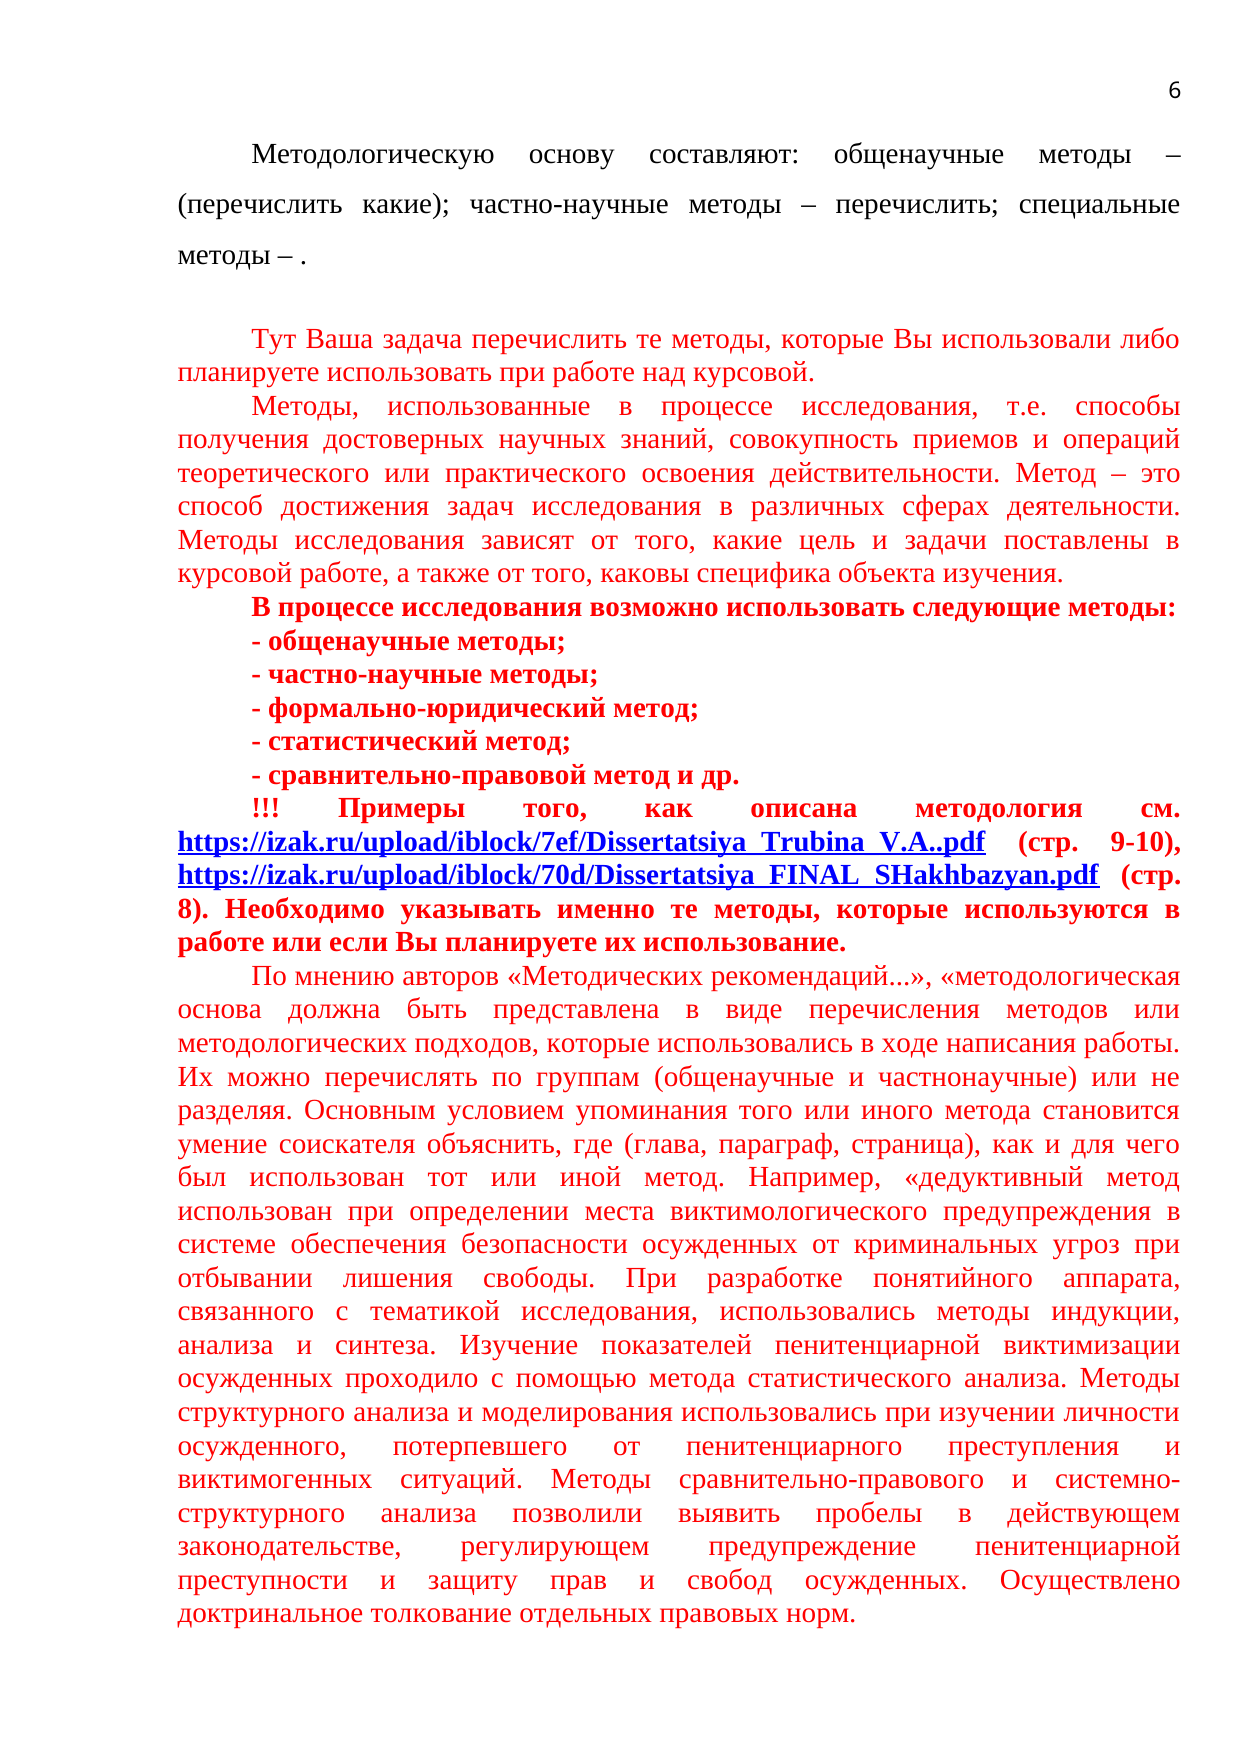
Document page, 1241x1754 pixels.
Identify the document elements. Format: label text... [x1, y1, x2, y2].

list - частно-научные методы; [177, 656, 1181, 690]
text Методы, использованные в процессе исследования, т.е. способы получения достоверных научных знаний, совокупность приемов и операций теоретического или практического освоения действительности. Метод – это способ достижения задач исследования в различных сферах деятельности. Методы исследования зависят от того, какие цель и задачи поставлены в курсовой работе, а также от того, каковы специфика объекта изучения. [177, 388, 1181, 589]
text Методологическую основу составляют: общенаучные методы – (перечислить какие); частно-научные методы – перечислить; специальные методы – . [177, 136, 1181, 271]
list По мнению авторов «Методических рекомендаций...», «методологическая основа должна быть представлена в виде перечисления методов или методологических подходов, которые использовались в ходе написания работы. Их можно перечислять по группам (общенаучные и частнонаучные) или не разделяя. Основным условием упоминания того или иного метода становится умение соискателя объяснить, где (глава, параграф, страница), как и для чего был использован тот или иной метод. Например, «дедуктивный метод использован при определении места виктимологического предупреждения в системе обеспечения безопасности осужденных от криминальных угроз при отбывании лишения свободы. При разработке понятийного аппарата, связанного с тематикой исследования, использовались методы индукции, анализа и синтеза. Изучение показателей пенитенциарной виктимизации осужденных проходило с помощью метода статистического анализа. Методы структурного анализа и моделирования использовались при изучении личности осужденного, потерпевшего от пенитенциарного преступления и виктимогенных ситуаций. Методы сравнительно-правового и системно-структурного анализа позволили выявить пробелы в действующем законодательстве, регулирующем предупреждение пенитенциарной преступности и защиту прав и свобод осужденных. Осуществлено доктринальное толкование отдельных правовых норм. [177, 958, 1181, 1629]
list - формально-юридический метод; [177, 690, 1181, 723]
list - общенаучные методы; [177, 623, 1181, 656]
list - статистический метод; [177, 723, 1181, 757]
list !!! Примеры того, как описана методология см. https://izak.ru/upload/iblock/7ef/Dissertatsiya_Trubina_V.A..pdf (стр. 9-10), https://izak.ru/upload/iblock/70d/Dissertatsiya_FINAL_SHakhbazyan.pdf (стр. 8). Необходимо указывать именно те методы, которые используются в работе или если Вы планируете их использование. [177, 790, 1181, 958]
text В процессе исследования возможно использовать следующие методы: [177, 589, 1181, 623]
list - сравнительно-правовой метод и др. [177, 757, 1181, 790]
text Тут Ваша задача перечислить те методы, которые Вы использовали либо планируете использовать при работе над курсовой. [177, 321, 1181, 388]
